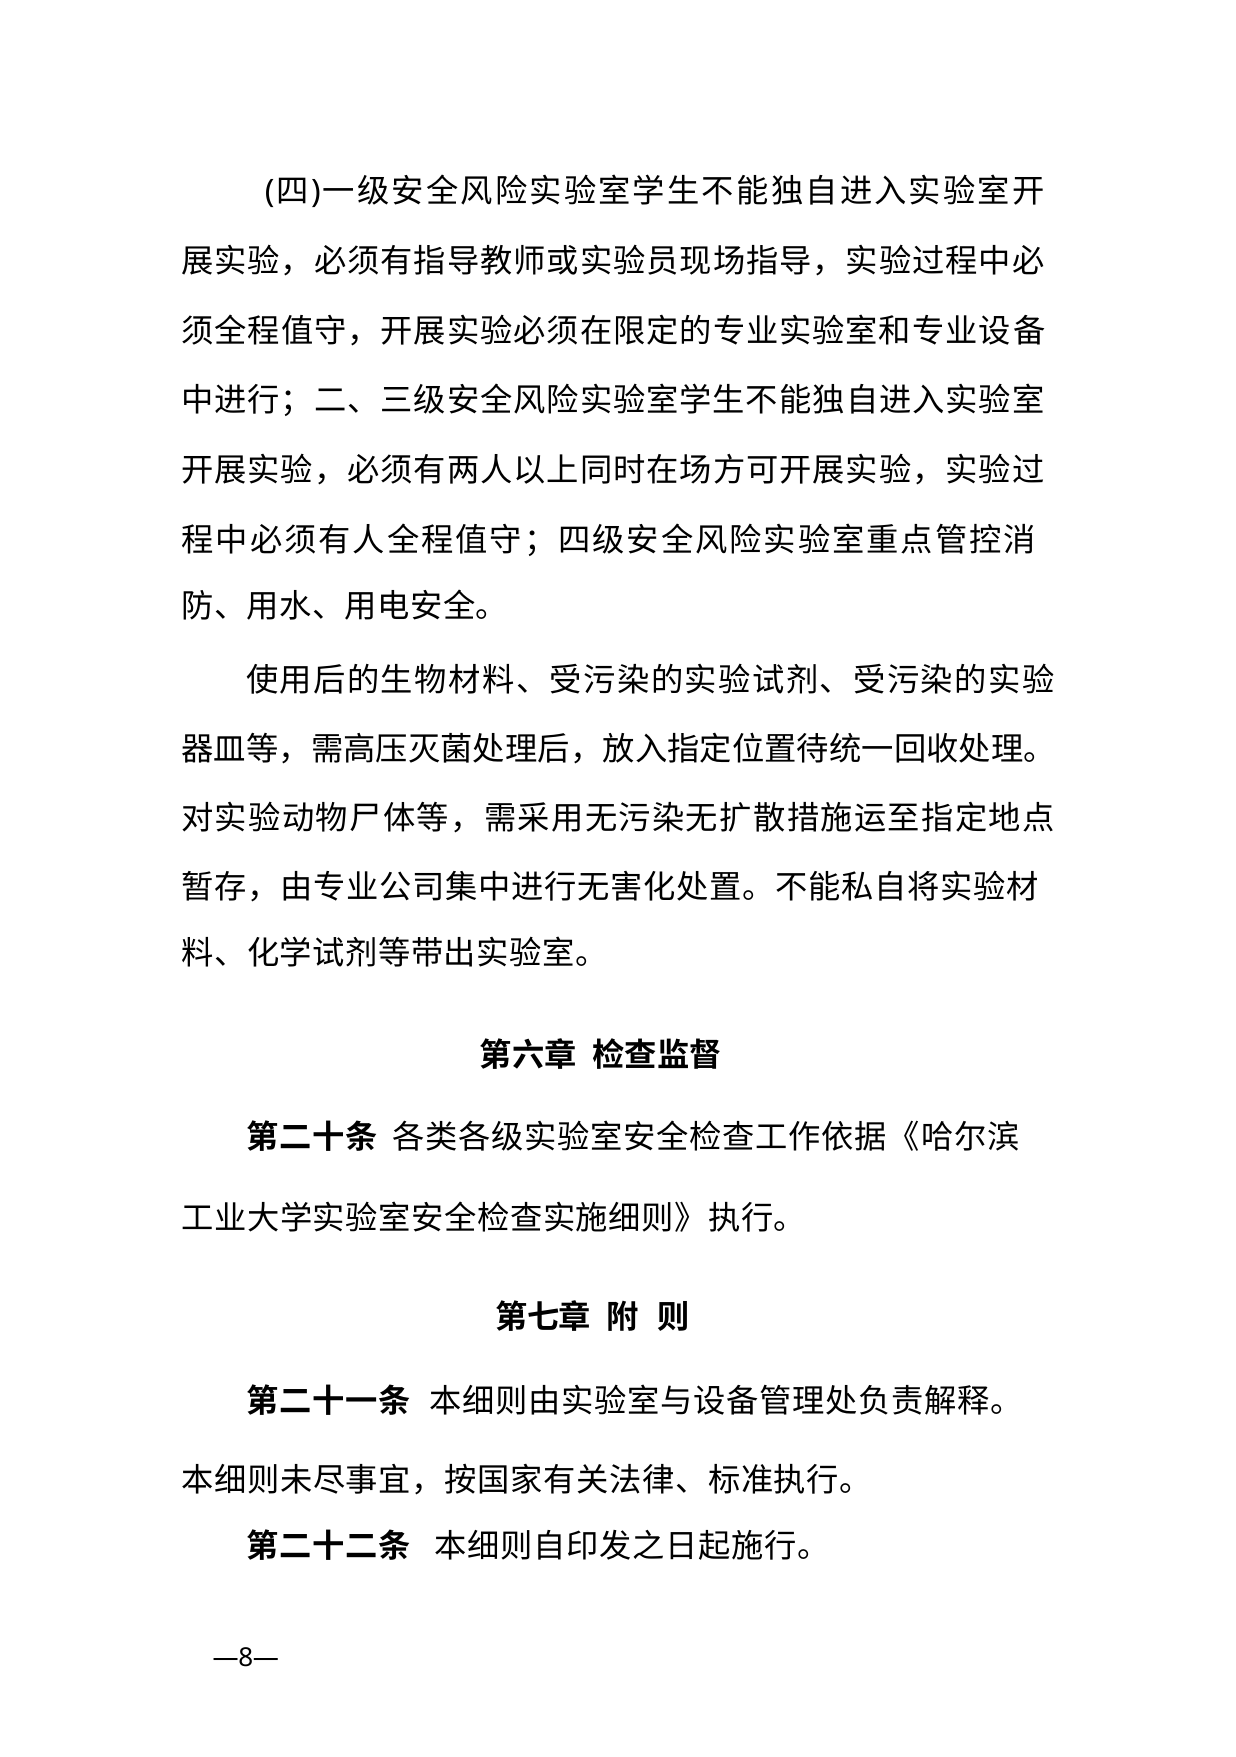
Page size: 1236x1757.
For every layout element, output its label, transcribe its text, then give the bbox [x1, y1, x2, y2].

text (四)一级安全风险实验室学生不能独自进入实验室开 展实验，必须有指导教师或实验员现场指导，实验过程中必 须全程值守，开展实验必须在限定的专业实验室和专业设备 中进行；二、三级安全风险实验室学生不能独自进入实验室 开展实验，必须有两人以上同时在场方可开展实验，实验过 程中必须有人全程值守；四级安全风险实验室重点管控消 [181, 165, 1045, 560]
text 第七章 附 则 [495, 1294, 1056, 1337]
text 使用后的生物材料、受污染的实验试剂、受污染的实验 器皿等，需高压灭菌处理后，放入指定位置待统一回收处理。 对实验动物尸体等，需采用无污染无扩散措施运至指定地点 暂存，由专业公司集中进行无害化处置。不能私自将实验材 [181, 654, 1056, 908]
text 第二十条 各类各级实验室安全检查工作依据《哈尔滨 [246, 1131, 1056, 1196]
text 第六章 检查监督 [479, 1032, 1056, 1075]
text 第二十二条 本细则自印发之日起施行。 [246, 1523, 1056, 1566]
text 本细则未尽事宜，按国家有关法律、标准执行。 [181, 1457, 1056, 1500]
text 第二十一条 本细则由实验室与设备管理处负责解释。 [246, 1394, 1056, 1457]
text 料、化学试剂等带出实验室。 [181, 930, 1056, 973]
text 防、用水、用电安全。 [181, 583, 1056, 626]
text 工业大学实验室安全检查实施细则》执行。 [181, 1196, 1056, 1238]
